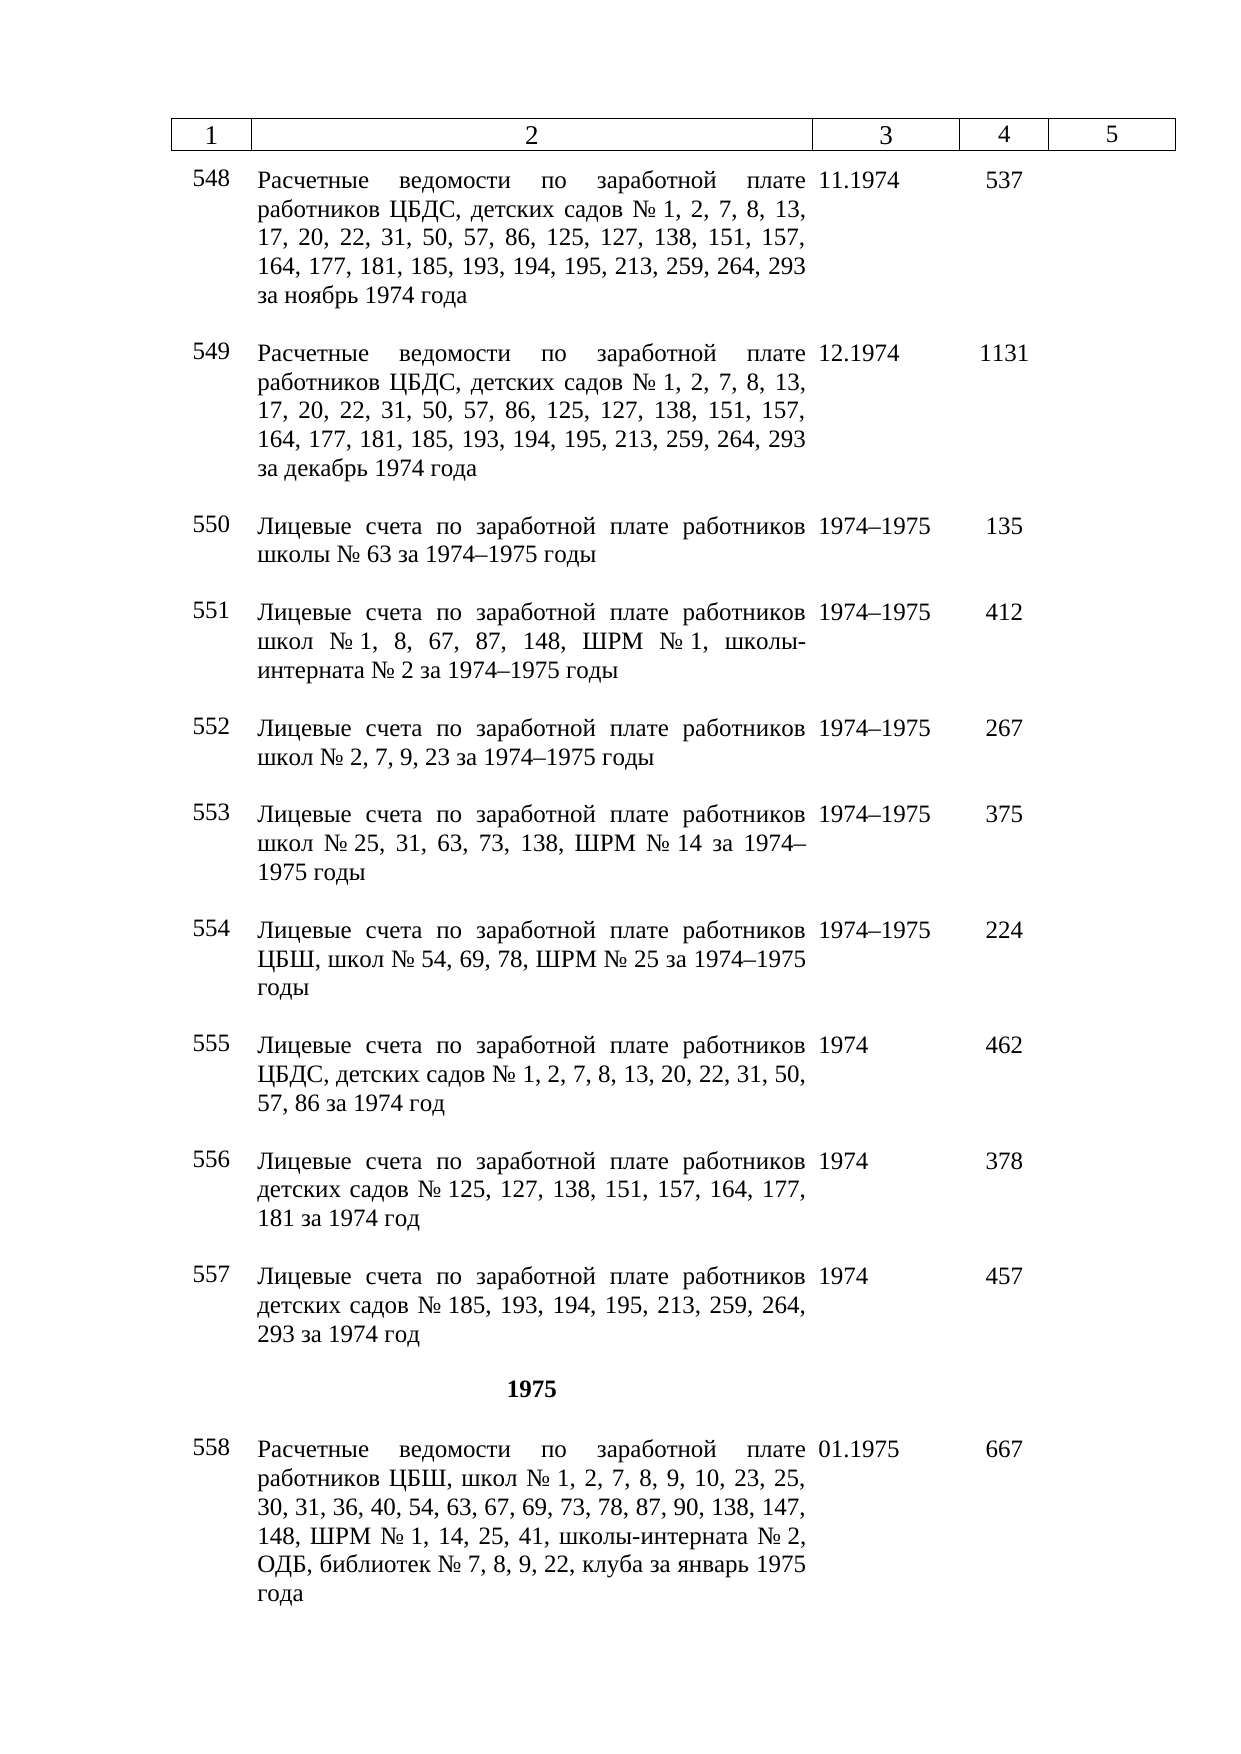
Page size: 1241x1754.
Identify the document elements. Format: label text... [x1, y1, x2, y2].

table_header 5 [1049, 119, 1175, 150]
table_header 3 [813, 119, 959, 150]
table_header 1 [172, 119, 251, 150]
table_header 2 [252, 119, 812, 150]
table_header 4 [960, 119, 1048, 150]
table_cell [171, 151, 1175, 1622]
